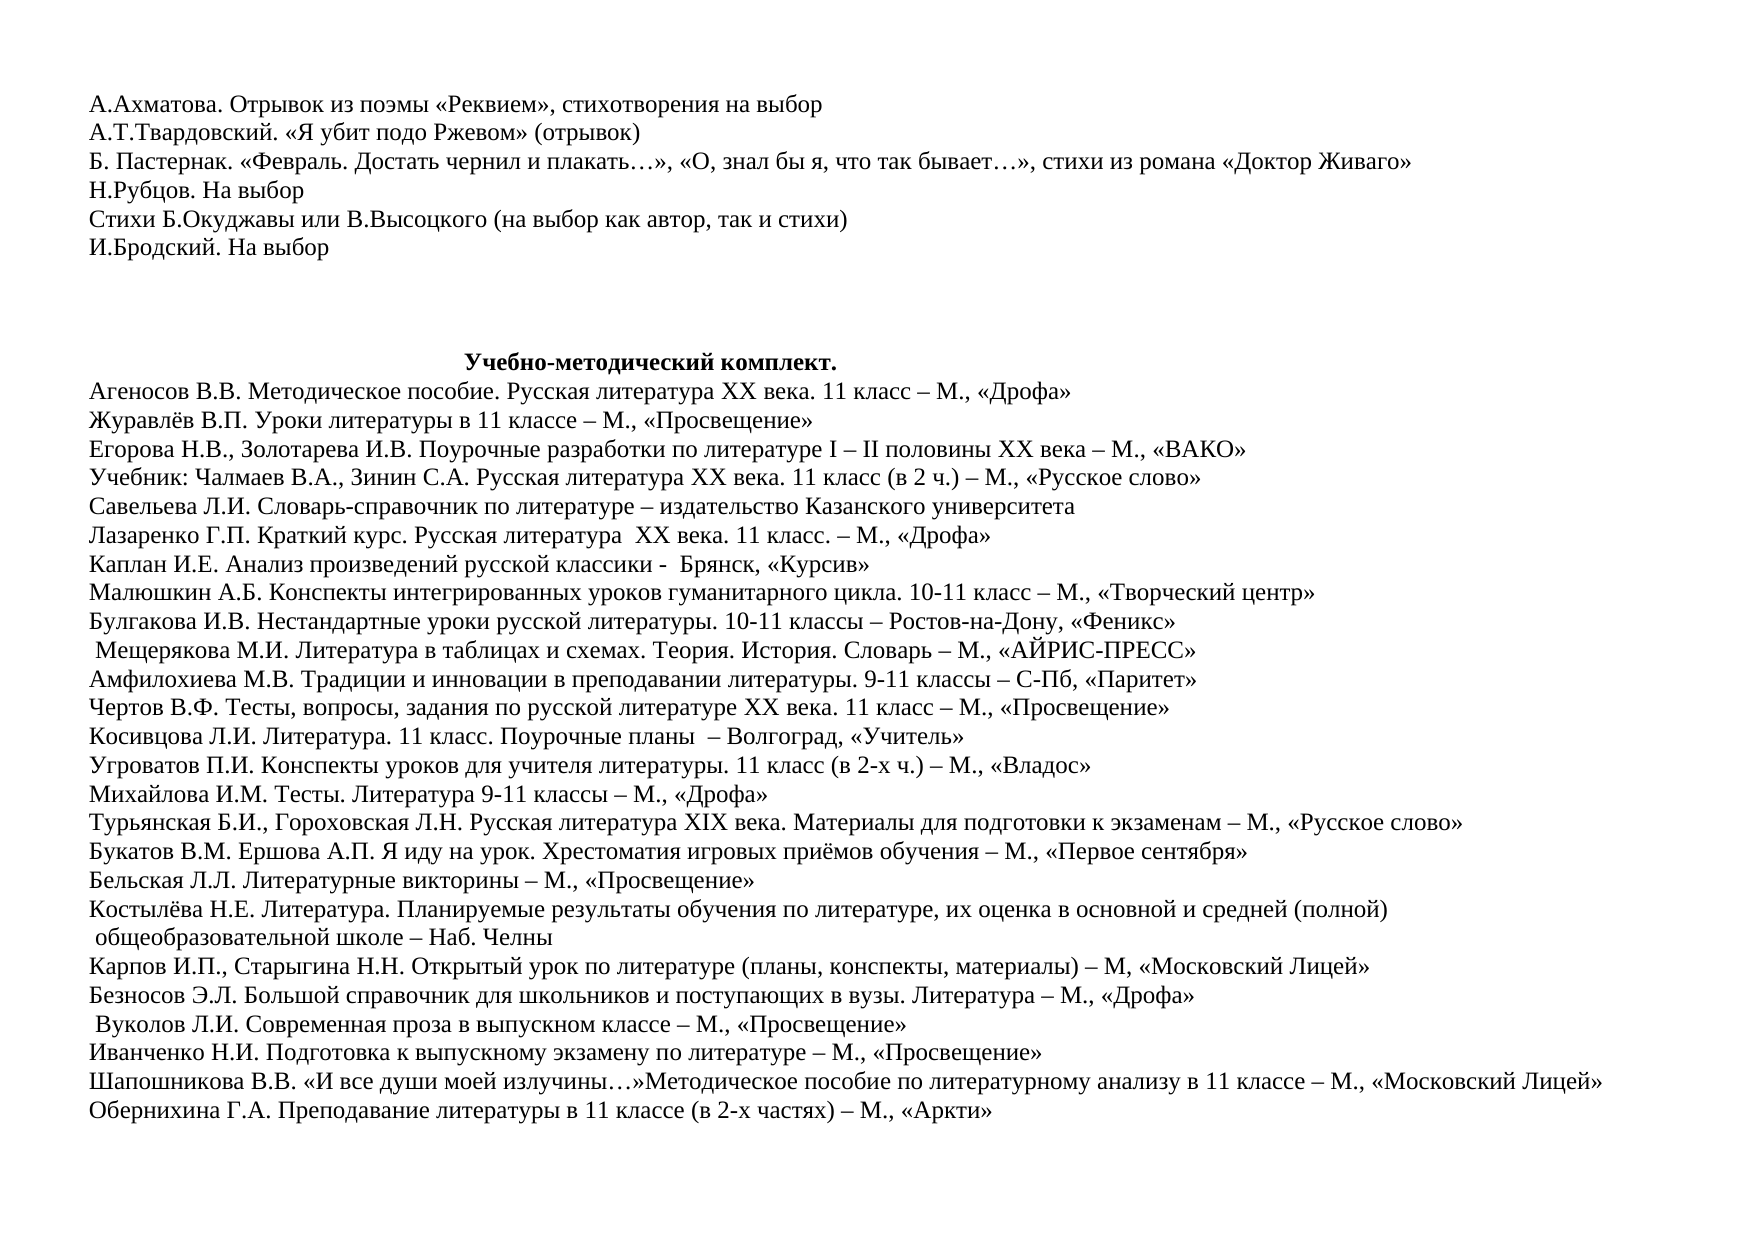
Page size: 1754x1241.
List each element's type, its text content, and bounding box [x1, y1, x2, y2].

list Малюшкин А.Б. Конспекты интегрированных уроков гуманитарного цикла. 10-11 класс – М., «Творческий центр» [89, 577, 1665, 606]
text Обернихина Г.А. Преподавание литературы в 11 классе (в 2-х частях) – М., «Аркти» [89, 1095, 1665, 1124]
text Иванченко Н.И. Подготовка к выпускному экзамену по литературе – М., «Просвещение» [89, 1037, 1665, 1066]
list Косивцова Л.И. Литература. 11 класс. Поурочные планы – Волгоград, «Учитель» [89, 721, 1665, 750]
text Агеносов В.В. Методическое пособие. Русская литература XX века. 11 класс – М., «Дрофа» [89, 376, 1665, 405]
text Стихи Б.Окуджавы или В.Высоцкого (на выбор как автор, так и стихи) [89, 204, 1677, 232]
text Карпов И.П., Старыгина Н.Н. Открытый урок по литературе (планы, конспекты, материалы) – М, «Московский Лицей» [89, 951, 1665, 980]
text Учебник: Чалмаев В.А., Зинин С.А. Русская литература XX века. 11 класс (в 2 ч.) – М., «Русское слово» [89, 462, 1665, 491]
text Костылёва Н.Е. Литература. Планируемые результаты обучения по литературе, их оценка в основной и средней (полной) [89, 894, 1665, 922]
text Б. Пастернак. «Февраль. Достать чернил и плакать…», «О, знал бы я, что так бывает…», стихи из романа «Доктор Живаго» [89, 146, 1677, 175]
text Егорова Н.В., Золотарева И.В. Поурочные разработки по литературе I – II половины XX века – М., «ВАКО» [89, 434, 1665, 462]
list Чертов В.Ф. Тесты, вопросы, задания по русской литературе XX века. 11 класс – М., «Просвещение» [89, 692, 1665, 721]
list Угроватов П.И. Конспекты уроков для учителя литературы. 11 класс (в 2-х ч.) – М., «Владос» [89, 750, 1665, 779]
text общеобразовательной школе – Наб. Челны [89, 922, 1665, 951]
list Мещерякова М.И. Литература в таблицах и схемах. Теория. История. Словарь – М., «АЙРИС-ПРЕСС» [89, 635, 1665, 664]
text Учебно-методический комплект. [89, 347, 1665, 376]
text А.Т.Твардовский. «Я убит подо Ржевом» (отрывок) [89, 117, 1677, 146]
text Шапошникова В.В. «И все души моей излучины…»Методическое пособие по литературному анализу в 11 классе – М., «Московский Лицей» [89, 1066, 1665, 1095]
list Амфилохиева М.В. Традиции и инновации в преподавании литературы. 9-11 классы – С-Пб, «Паритет» [89, 664, 1665, 692]
list Турьянская Б.И., Гороховская Л.Н. Русская литература XIX века. Материалы для подготовки к экзаменам – М., «Русское слово» [89, 807, 1665, 836]
list Булгакова И.В. Нестандартные уроки русской литературы. 10-11 классы – Ростов-на-Дону, «Феникс» [89, 606, 1665, 635]
text И.Бродский. На выбор [89, 232, 1677, 261]
text Н.Рубцов. На выбор [89, 175, 1677, 204]
list Михайлова И.М. Тесты. Литература 9-11 классы – М., «Дрофа» [89, 779, 1665, 807]
text А.Ахматова. Отрывок из поэмы «Реквием», стихотворения на выбор [89, 89, 1677, 117]
list Бельская Л.Л. Литературные викторины – М., «Просвещение» [89, 865, 1665, 894]
text Безносов Э.Л. Большой справочник для школьников и поступающих в вузы. Литература – М., «Дрофа» [89, 980, 1665, 1009]
list Савельева Л.И. Словарь-справочник по литературе – издательство Казанского университета [89, 491, 1665, 520]
text Вуколов Л.И. Современная проза в выпускном классе – М., «Просвещение» [89, 1009, 1665, 1037]
list Каплан И.Е. Анализ произведений русской классики - Брянск, «Курсив» [89, 549, 1665, 577]
list Лазаренко Г.П. Краткий курс. Русская литература XX века. 11 класс. – М., «Дрофа» [89, 520, 1665, 549]
text Журавлёв В.П. Уроки литературы в 11 классе – М., «Просвещение» [89, 405, 1665, 434]
list Букатов В.М. Ершова А.П. Я иду на урок. Хрестоматия игровых приёмов обучения – М., «Первое сентября» [89, 836, 1665, 865]
